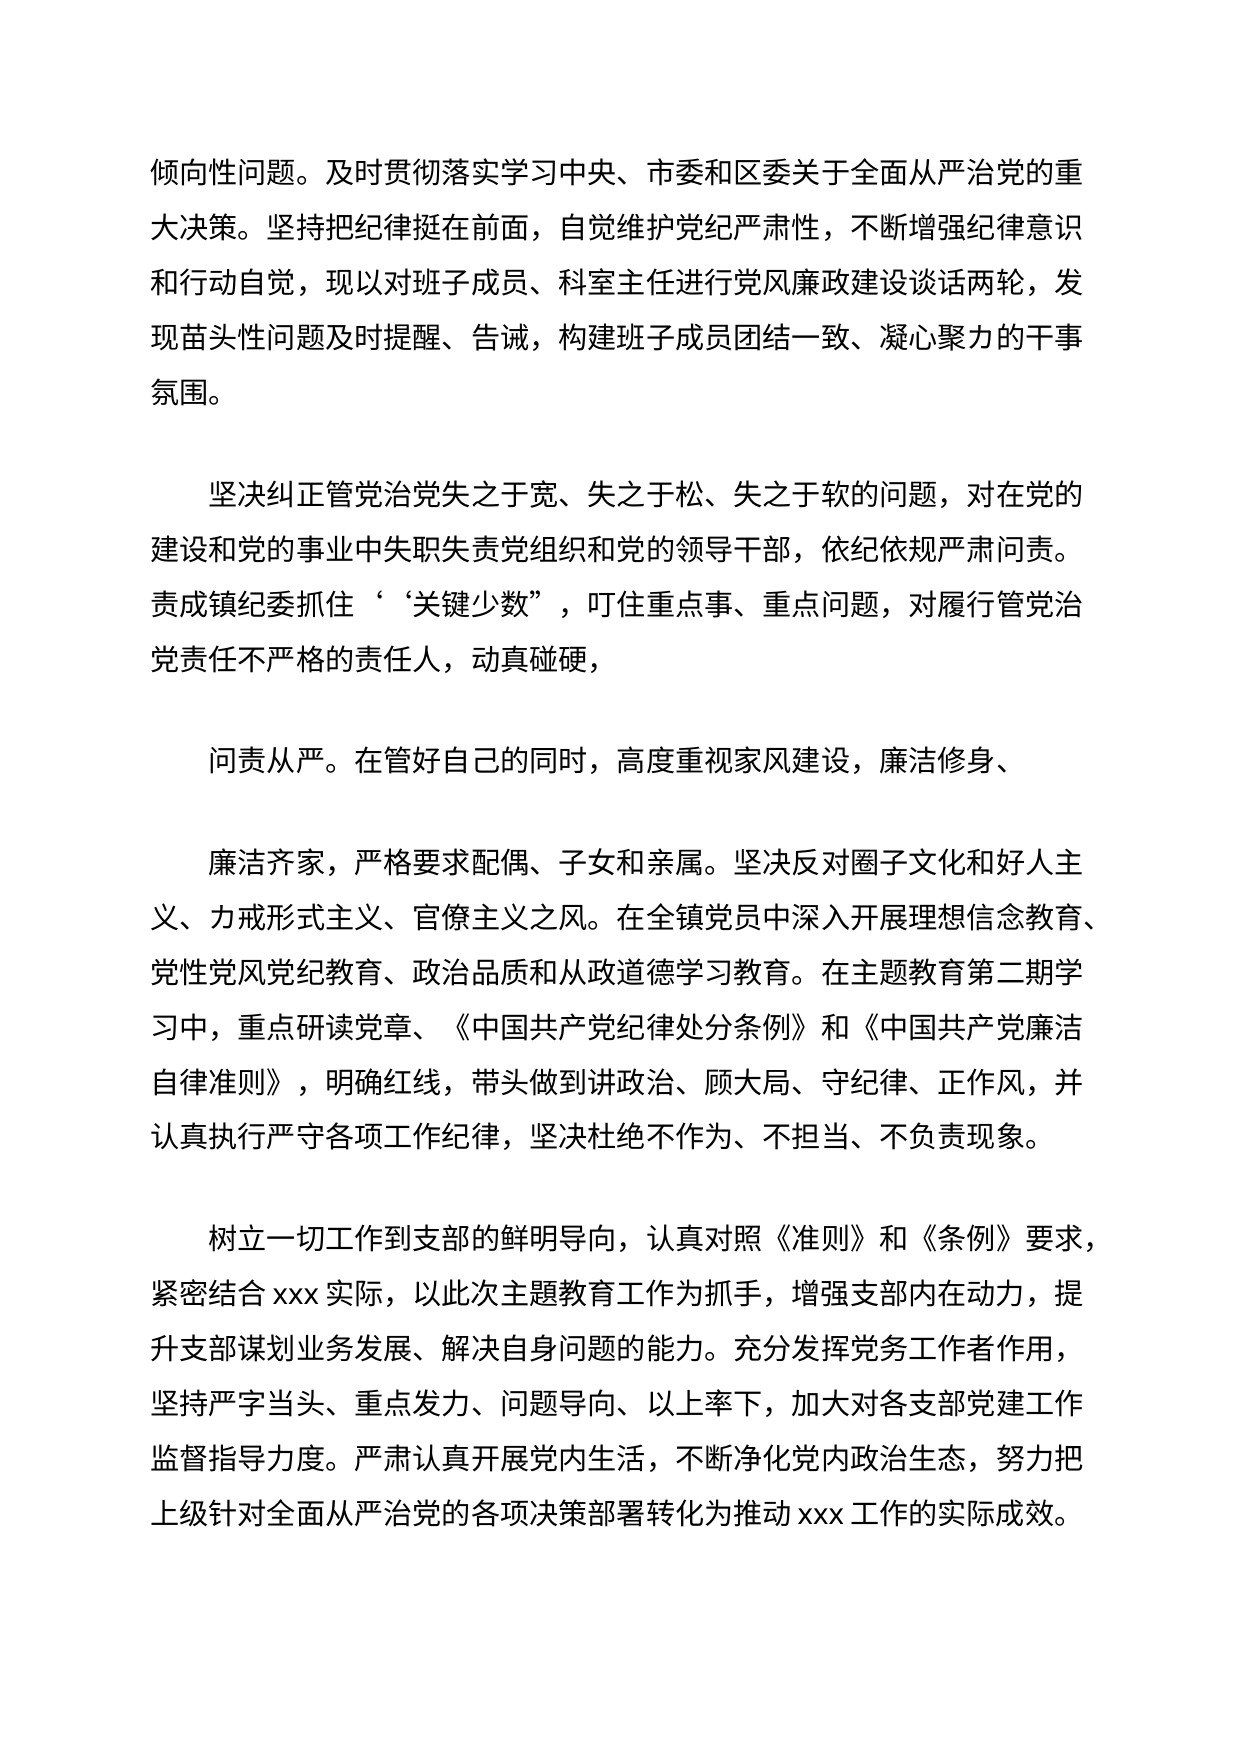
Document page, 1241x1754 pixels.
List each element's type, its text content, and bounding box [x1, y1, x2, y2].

text 树立一切工作到支部的鲜明导向，认真对照《准则》和《条例》要求，紧密结合xxx实际，以此次主題教育工作为抓手，增强支部内在动力，提升支部谋划业务发展、解决自身问题的能力。充分发挥党务工作者作用，坚持严字当头、重点发力、问题导向、以上率下，加大对各支部党建工作监督指导力度。严肃认真开展党内生活，不断净化党内政治生态，努力把上级针对全面从严治党的各项决策部署转化为推动xxx工作的实际成效。 [150, 1216, 1090, 1533]
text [150, 150, 1090, 412]
text 问责从严。在管好自己的同时，高度重视家风建设，廉洁修身、 [150, 738, 1090, 780]
text 坚决纠正管党治党失之于宽、失之于松、失之于软的问题，对在党的建设和党的事业中失职失责党组织和党的领导干部，依纪依规严肃问责。责成镇纪委抓住‘‘关键少数”，叮住重点事、重点问题，对履行管党治党责任不严格的责任人，动真碰硬， [150, 471, 1090, 678]
text 廉洁齐家，严格要求配偶、子女和亲属。坚决反对圈子文化和好人主义、カ戒形式主义、官僚主义之风。在全镇党员中深入开展理想信念教育、党性党风党纪教育、政治品质和从政道德学习教育。在主题教育第二期学习中，重点研读党章、《中国共产党纪律处分条例》和《中国共产党廉洁自律准则》，明确红线，带头做到讲政治、顾大局、守纪律、正作风，并认真执行严守各项工作纪律，坚决杜绝不作为、不担当、不负责现象。 [150, 839, 1090, 1156]
